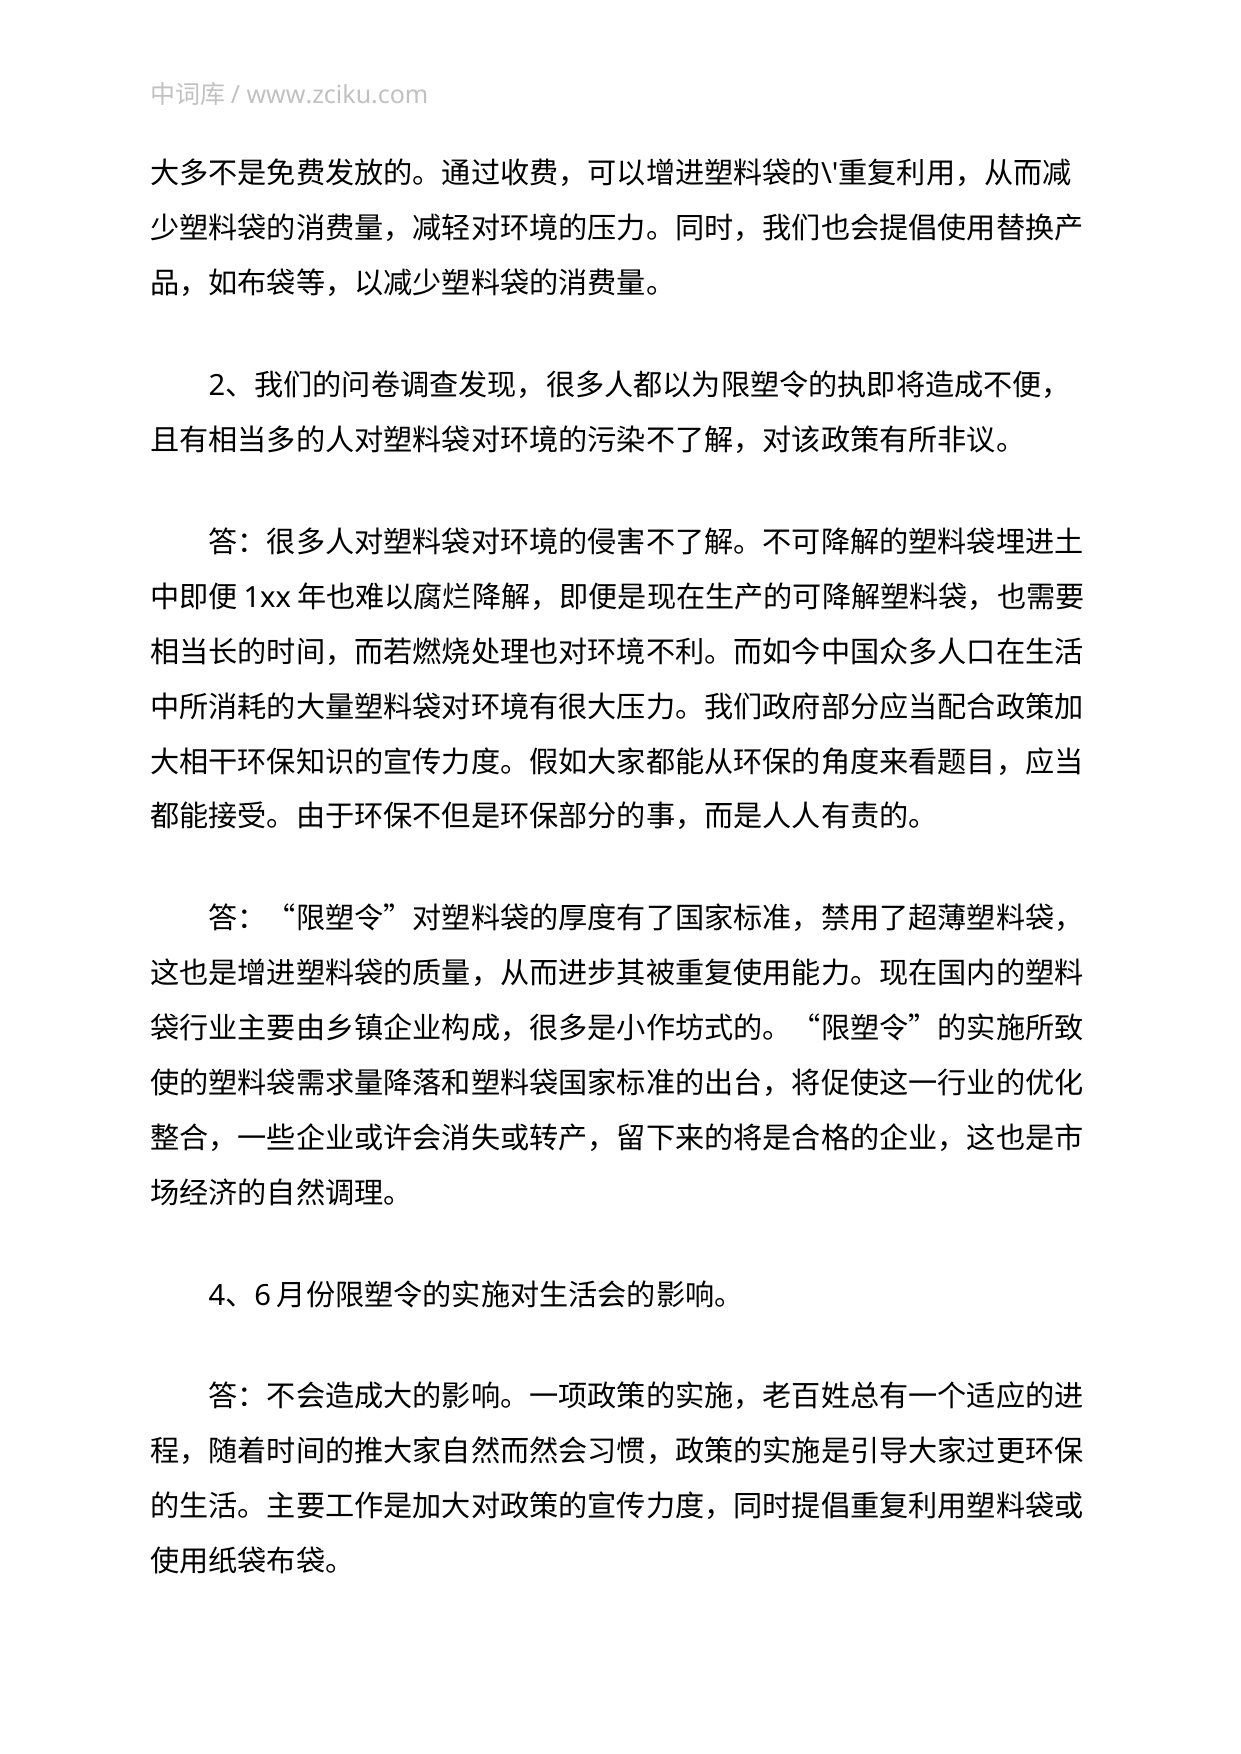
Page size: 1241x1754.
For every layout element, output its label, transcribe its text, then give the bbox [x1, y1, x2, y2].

text 4、6月份限塑令的实施对生活会的影响。 [150, 1271, 1090, 1313]
text 答：不会造成大的影响。一项政策的实施，老百姓总有一个适应的进程，随着时间的推大家自然而然会习惯，政策的实施是引导大家过更环保的生活。主要工作是加大对政策的宣传力度，同时提倡重复利用塑料袋或使用纸袋布袋。 [150, 1373, 1090, 1580]
text 答：“限塑令”对塑料袋的厚度有了国家标准，禁用了超薄塑料袋，这也是增进塑料袋的质量，从而进步其被重复使用能力。现在国内的塑料袋行业主要由乡镇企业构成，很多是小作坊式的。“限塑令”的实施所致使的塑料袋需求量降落和塑料袋国家标准的出台，将促使这一行业的优化整合，一些企业或许会消失或转产，留下来的将是合格的企业，这也是市场经济的自然调理。 [150, 895, 1090, 1212]
text 答：很多人对塑料袋对环境的侵害不了解。不可降解的塑料袋埋进土中即便1xx年也难以腐烂降解，即便是现在生产的可降解塑料袋，也需要相当长的时间，而若燃烧处理也对环境不利。而如今中国众多人口在生活中所消耗的大量塑料袋对环境有很大压力。我们政府部分应当配合政策加大相干环保知识的宣传力度。假如大家都能从环保的角度来看题目，应当都能接受。由于环保不但是环保部分的事，而是人人有责的。 [150, 518, 1090, 835]
text 2、我们的问卷调查发现，很多人都以为限塑令的执即将造成不便，且有相当多的人对塑料袋对环境的污染不了解，对该政策有所非议。 [150, 362, 1090, 459]
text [150, 150, 1090, 302]
